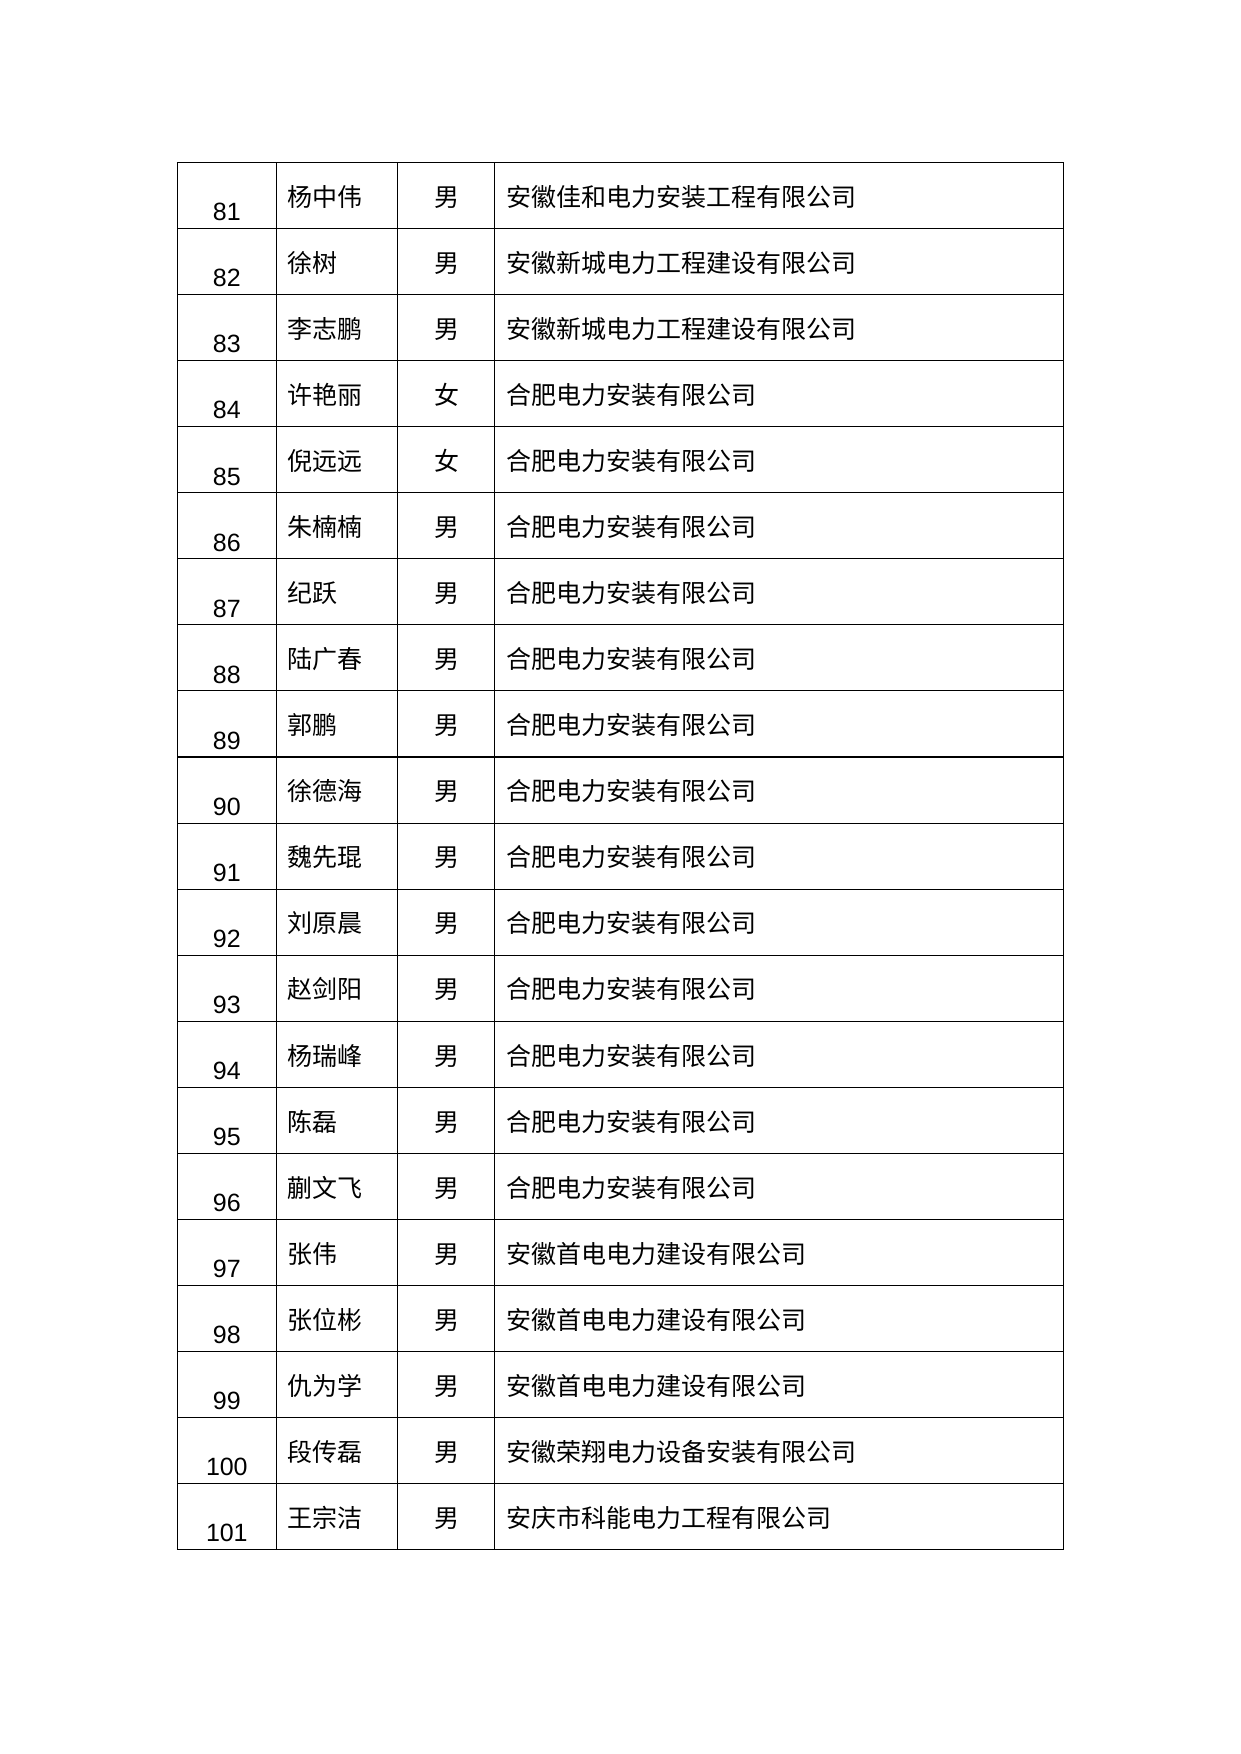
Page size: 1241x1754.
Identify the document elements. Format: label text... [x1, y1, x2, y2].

table_cell 96 [178, 1154, 276, 1219]
table_cell 徐树 [277, 229, 397, 294]
table_cell 男 [398, 1484, 494, 1549]
table_cell 纪跃 [277, 559, 397, 624]
table_cell 段传磊 [277, 1418, 397, 1483]
table_cell 合肥电力安装有限公司 [495, 427, 1063, 492]
table_cell 合肥电力安装有限公司 [495, 890, 1063, 954]
table_cell 男 [398, 1352, 494, 1417]
table_cell 女 [398, 361, 494, 426]
table_cell 合肥电力安装有限公司 [495, 559, 1063, 624]
table_cell 92 [178, 890, 276, 954]
table_cell 合肥电力安装有限公司 [495, 361, 1063, 426]
table_cell 陈磊 [277, 1088, 397, 1153]
table_cell 男 [398, 1220, 494, 1285]
table_cell 合肥电力安装有限公司 [495, 1154, 1063, 1219]
table_cell 男 [398, 1022, 494, 1087]
table_cell 83 [178, 295, 276, 360]
table_cell 安徽新城电力工程建设有限公司 [495, 295, 1063, 360]
table_cell 刘原晨 [277, 890, 397, 954]
table_cell 郭鹏 [277, 691, 397, 756]
table_cell 许艳丽 [277, 361, 397, 426]
table_cell 男 [398, 758, 494, 822]
table_cell 安徽佳和电力安装工程有限公司 [495, 163, 1063, 228]
table_cell 合肥电力安装有限公司 [495, 691, 1063, 756]
table_cell 魏先琨 [277, 824, 397, 888]
table_cell 男 [398, 1088, 494, 1153]
table_cell 101 [178, 1484, 276, 1549]
table_cell 合肥电力安装有限公司 [495, 493, 1063, 558]
table_cell 100 [178, 1418, 276, 1483]
table_cell 男 [398, 625, 494, 690]
table_cell 朱楠楠 [277, 493, 397, 558]
table_cell 王宗洁 [277, 1484, 397, 1549]
table_cell 88 [178, 625, 276, 690]
table_cell 男 [398, 1154, 494, 1219]
table_cell 安徽首电电力建设有限公司 [495, 1352, 1063, 1417]
table_cell 陆广春 [277, 625, 397, 690]
table_cell 安徽首电电力建设有限公司 [495, 1220, 1063, 1285]
table_cell 徐德海 [277, 758, 397, 822]
table_cell 合肥电力安装有限公司 [495, 824, 1063, 888]
table_cell 男 [398, 890, 494, 954]
table_cell 合肥电力安装有限公司 [495, 1088, 1063, 1153]
table_cell 合肥电力安装有限公司 [495, 956, 1063, 1021]
table_cell 女 [398, 427, 494, 492]
table_cell 杨瑞峰 [277, 1022, 397, 1087]
table_cell 93 [178, 956, 276, 1021]
table_cell 男 [398, 1286, 494, 1351]
table_cell 张伟 [277, 1220, 397, 1285]
table_cell 安庆市科能电力工程有限公司 [495, 1484, 1063, 1549]
table_cell 安徽首电电力建设有限公司 [495, 1286, 1063, 1351]
table_cell 合肥电力安装有限公司 [495, 625, 1063, 690]
table_cell 倪远远 [277, 427, 397, 492]
table_cell 84 [178, 361, 276, 426]
table_cell 男 [398, 1418, 494, 1483]
table_cell 95 [178, 1088, 276, 1153]
table_cell 安徽新城电力工程建设有限公司 [495, 229, 1063, 294]
table_cell 85 [178, 427, 276, 492]
table_cell 男 [398, 229, 494, 294]
table_cell 男 [398, 295, 494, 360]
table_cell 89 [178, 691, 276, 756]
table_cell 男 [398, 559, 494, 624]
table_cell 合肥电力安装有限公司 [495, 758, 1063, 822]
table_cell 蒯文飞 [277, 1154, 397, 1219]
table_cell 86 [178, 493, 276, 558]
table_cell 男 [398, 691, 494, 756]
table_cell 合肥电力安装有限公司 [495, 1022, 1063, 1087]
table_cell 97 [178, 1220, 276, 1285]
table_cell 94 [178, 1022, 276, 1087]
table_cell 98 [178, 1286, 276, 1351]
table_cell 90 [178, 758, 276, 822]
table_cell 张位彬 [277, 1286, 397, 1351]
table_cell 男 [398, 824, 494, 888]
table_cell 男 [398, 956, 494, 1021]
table_cell 男 [398, 493, 494, 558]
table_cell 杨中伟 [277, 163, 397, 228]
table_cell 安徽荣翔电力设备安装有限公司 [495, 1418, 1063, 1483]
table_cell 87 [178, 559, 276, 624]
table_cell 81 [178, 163, 276, 228]
table_cell 82 [178, 229, 276, 294]
table_cell 99 [178, 1352, 276, 1417]
table_cell 李志鹏 [277, 295, 397, 360]
table_cell 91 [178, 824, 276, 888]
table_cell 赵剑阳 [277, 956, 397, 1021]
table_cell 男 [398, 163, 494, 228]
table_cell 仇为学 [277, 1352, 397, 1417]
